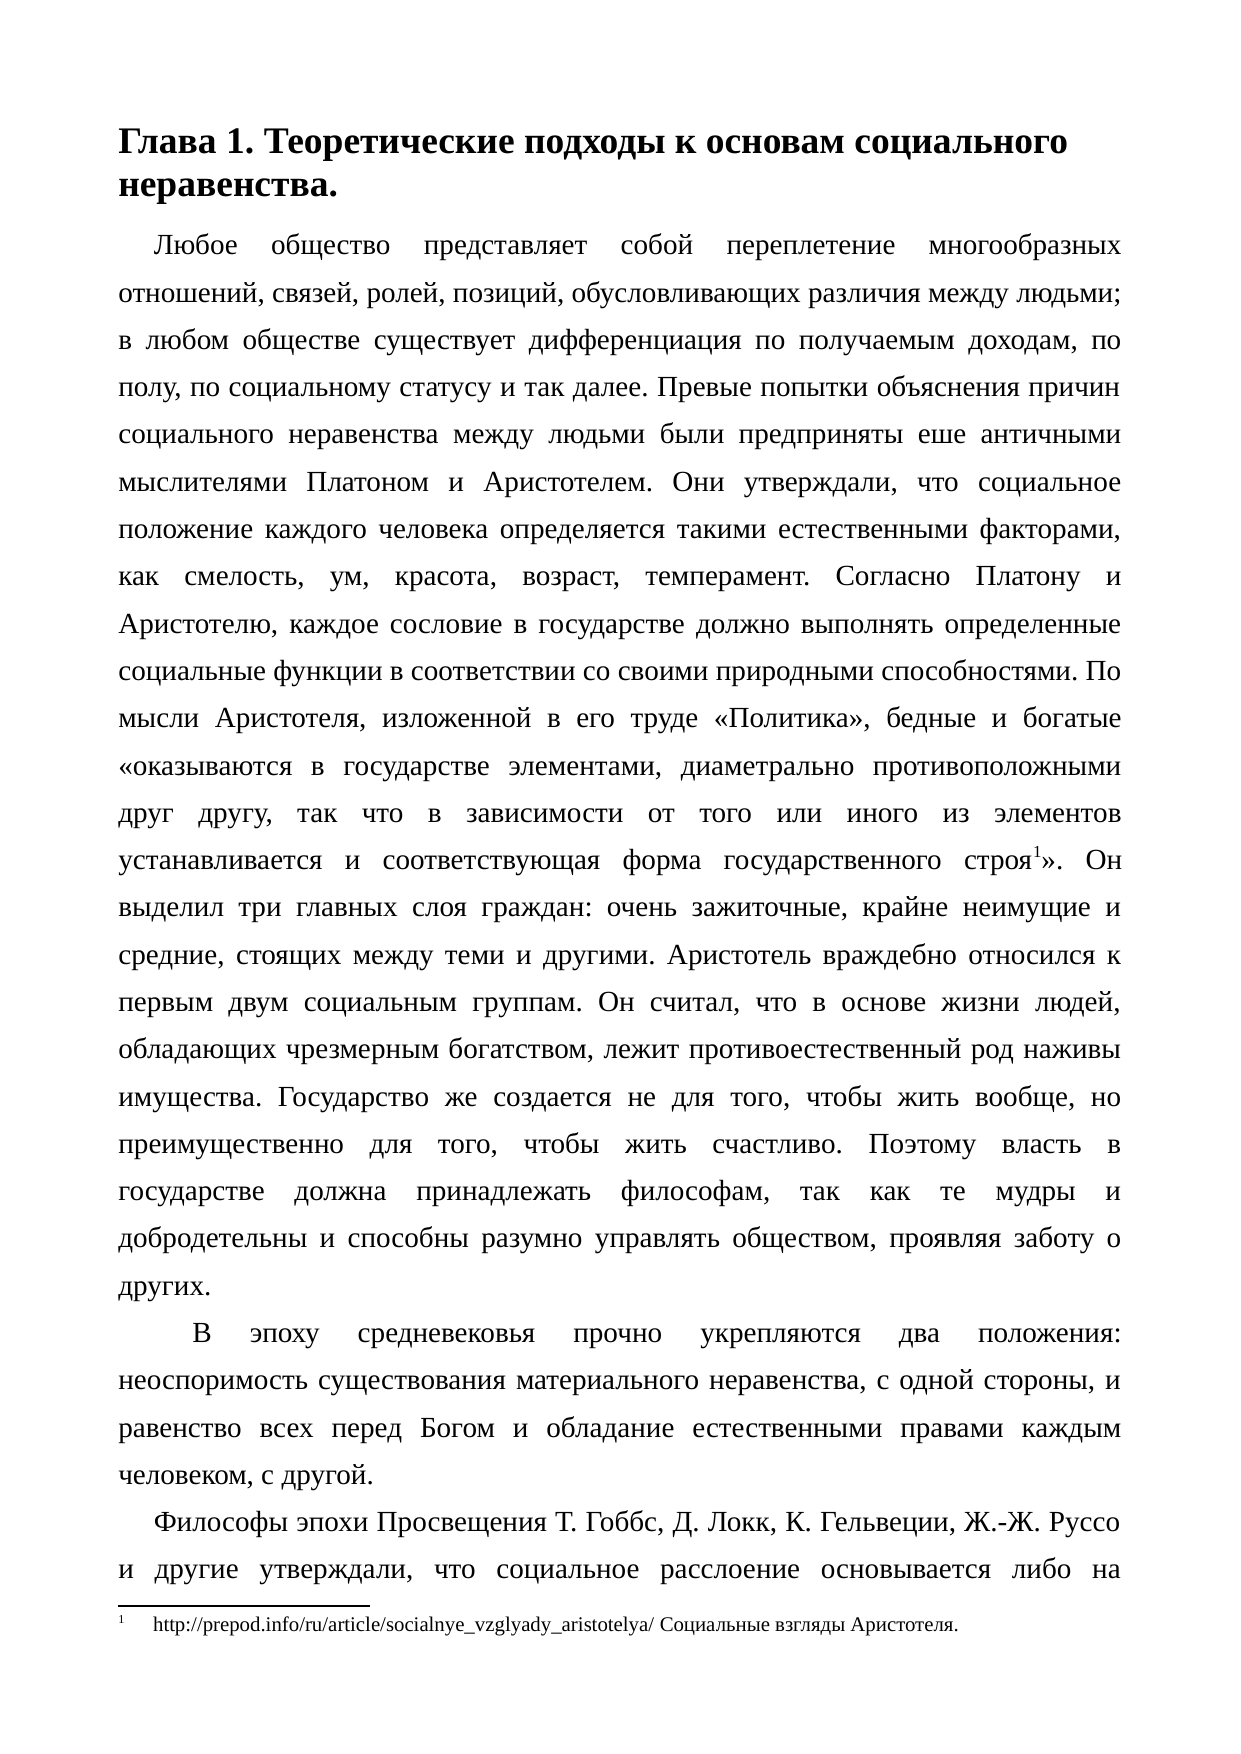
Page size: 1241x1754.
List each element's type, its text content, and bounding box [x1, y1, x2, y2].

subtitle Глава 1. Теоретические подходы к основам социального неравенства. [118, 118, 1122, 204]
text Любое общество представляет собой переплетение многообразных отношений, связей, ролей, позиций, обусловливающих различия между людьми; в любом обществе существует дифференциация по получаемым доходам, по полу, по социальному статусу и так далее. Превые попытки объяснения причин социального неравенства между людьми были предприняты еше античными мыслителями Платоном и Аристотелем. Они утверждали, что социальное положение каждого человека определяется такими естественными факторами, как смелость, ум, красота, возраст, темперамент. Согласно Платону и Аристотелю, каждое сословие в государстве должно выполнять определенные социальные функции в соответствии со своими природными способностями. По мысли Аристотеля, изложенной в его труде «Политика», бедные и богатые «оказываются в государстве элементами, диаметрально противоположными друг другу, так что в зависимости от того или иного из элементов устанавливается и соответствующая форма государственного строя». Он выделил три главных слоя граждан: очень зажиточные, крайне неимущие и средние, стоящих между теми и другими. Аристотель враждебно относился к первым двум социальным группам. Он считал, что в основе жизни людей, обладающих чрезмерным богатством, лежит противоестественный род наживы имущества. Государство же создается не для того, чтобы жить вообще, но преимущественно для того, чтобы жить счастливо. Поэтому власть в государстве должна принадлежать философам, так как те мудры и добродетельны и способны разумно управлять обществом, проявляя заботу о других. [118, 217, 1122, 1304]
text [118, 1494, 1122, 1588]
text В эпоху средневековья прочно укрепляются два положения: неоспоримость существования материального неравенства, с одной стороны, и равенство всех перед Богом и обладание естественными правами каждым человеком, с другой. [118, 1304, 1122, 1494]
